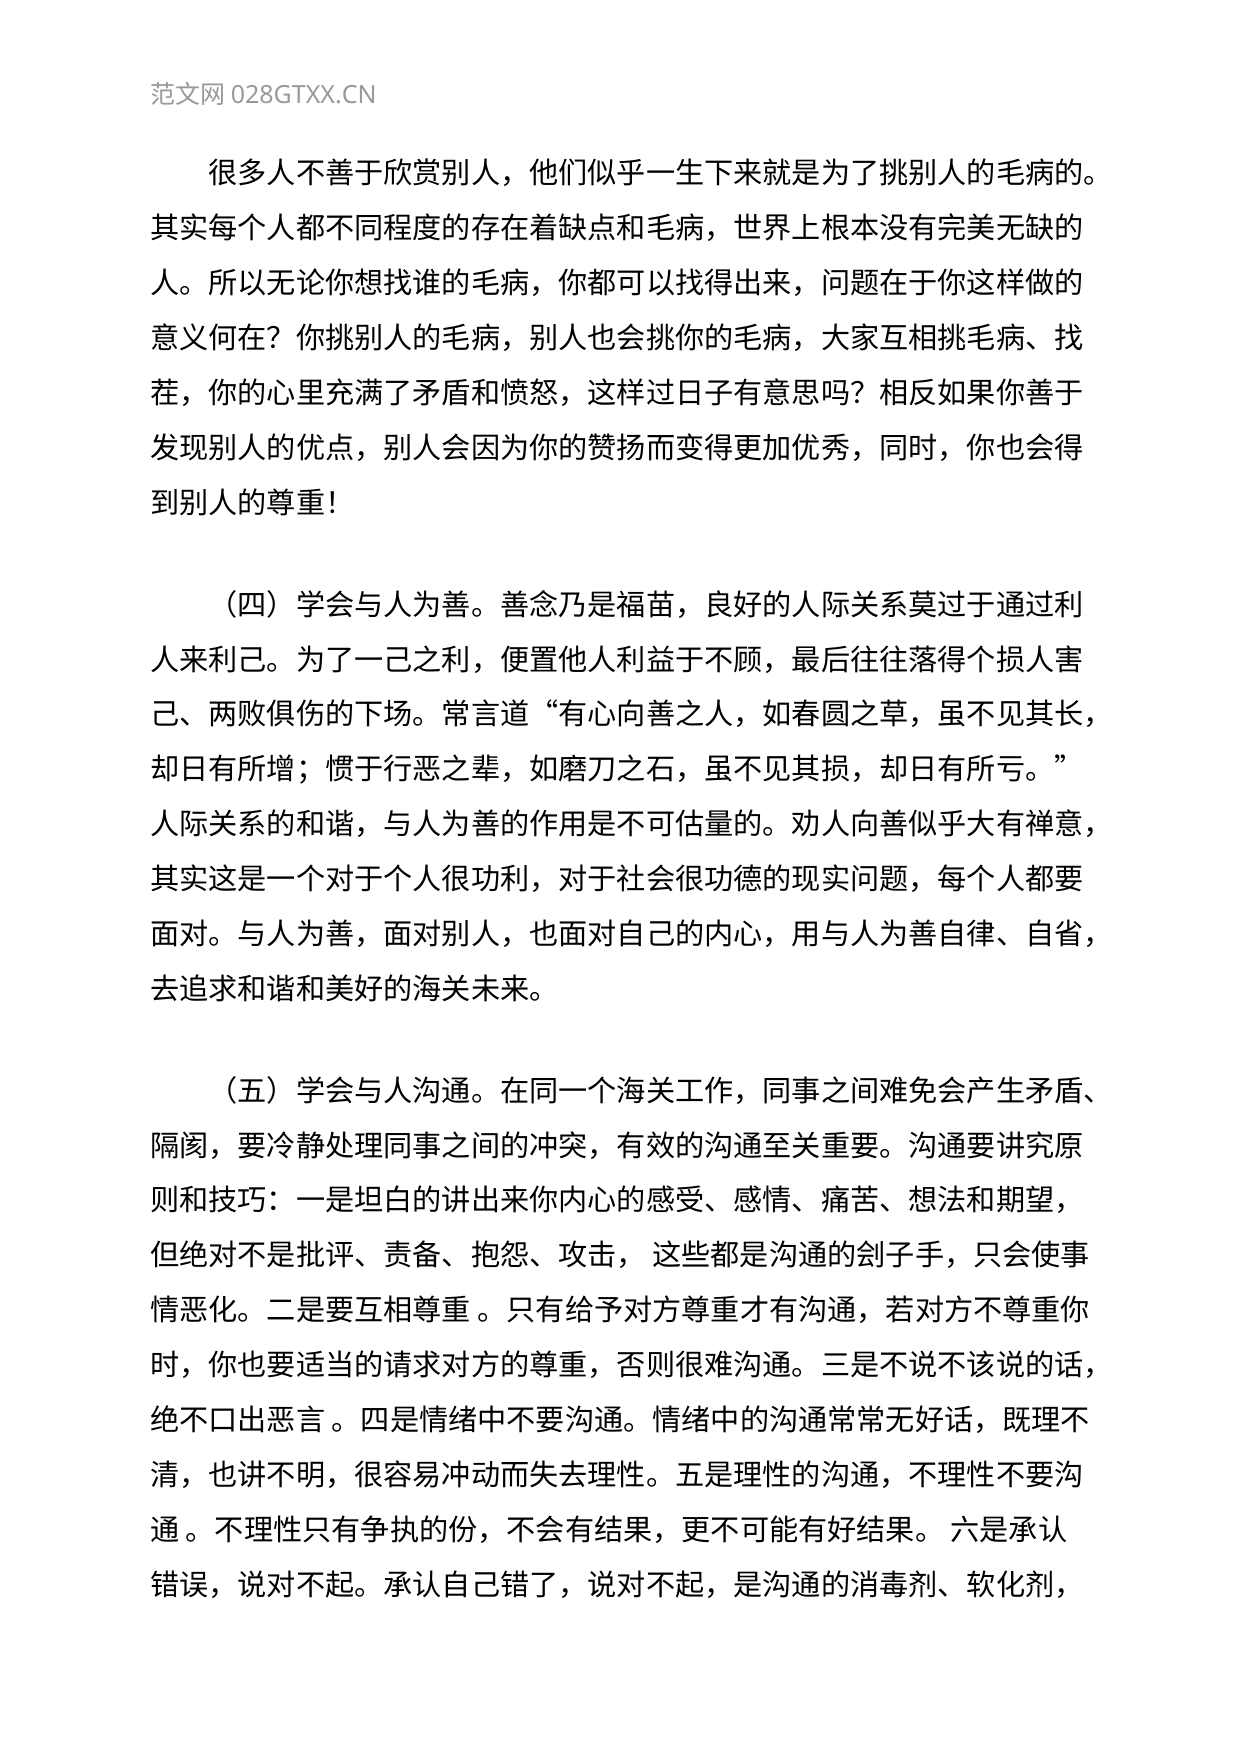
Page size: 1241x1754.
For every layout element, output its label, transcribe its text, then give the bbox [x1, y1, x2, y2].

text 很多人不善于欣赏别人，他们似乎一生下来就是为了挑别人的毛病的。其实每个人都不同程度的存在着缺点和毛病，世界上根本没有完美无缺的人。所以无论你想找谁的毛病，你都可以找得出来，问题在于你这样做的意义何在？你挑别人的毛病，别人也会挑你的毛病，大家互相挑毛病、找茬，你的心里充满了矛盾和愤怒，这样过日子有意思吗？相反如果你善于发现别人的优点，别人会因为你的赞扬而变得更加优秀，同时，你也会得到别人的尊重！ [150, 150, 1090, 522]
text （四）学会与人为善。善念乃是福苗，良好的人际关系莫过于通过利人来利己。为了一己之利，便置他人利益于不顾，最后往往落得个损人害己、两败俱伤的下场。常言道“有心向善之人，如春圆之草，虽不见其长，却日有所增；惯于行恶之辈，如磨刀之石，虽不见其损，却日有所亏。”人际关系的和谐，与人为善的作用是不可估量的。劝人向善似乎大有禅意，其实这是一个对于个人很功利，对于社会很功德的现实问题，每个人都要面对。与人为善，面对别人，也面对自己的内心，用与人为善自律、自省，去追求和谐和美好的海关未来。 [150, 581, 1090, 1008]
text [150, 1067, 1090, 1603]
